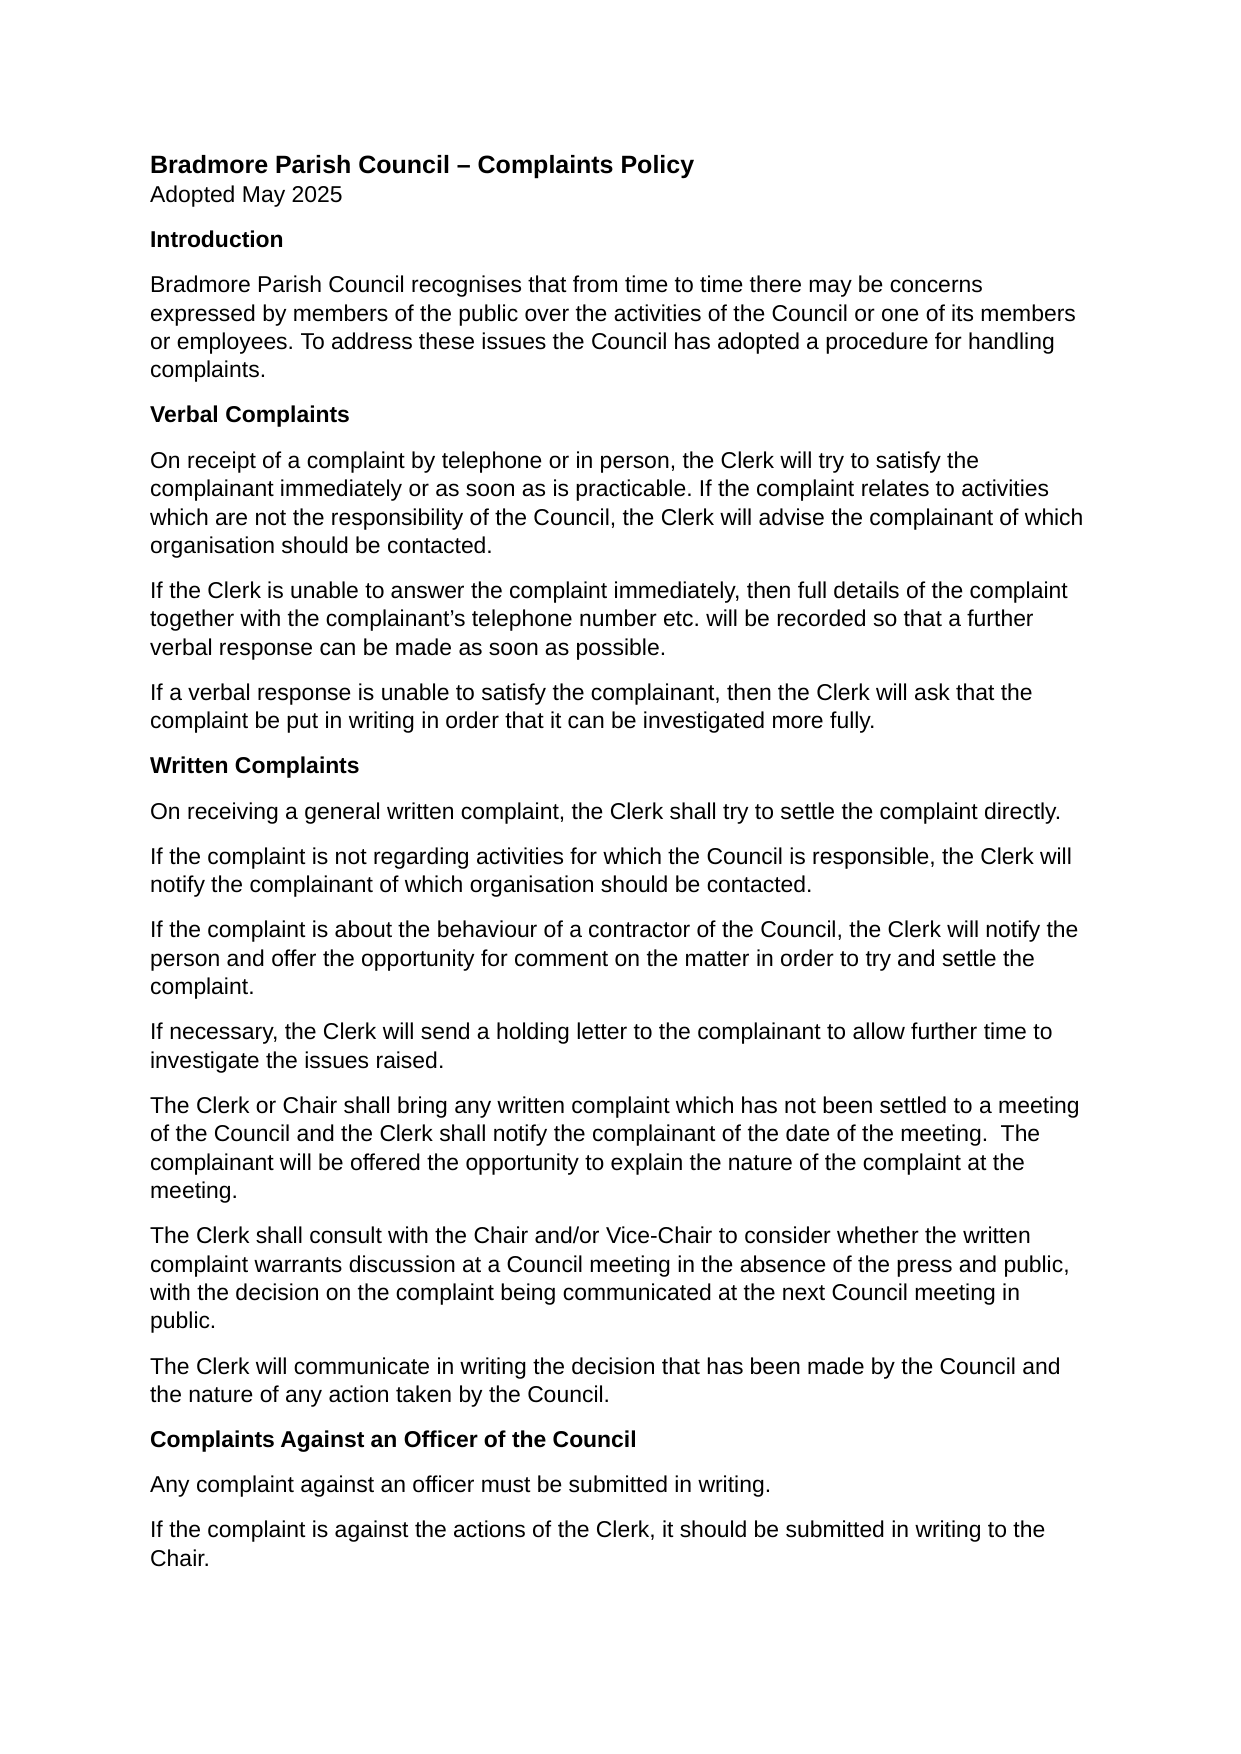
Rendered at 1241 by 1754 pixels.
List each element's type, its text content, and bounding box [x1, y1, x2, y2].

text Introduction [150, 226, 1090, 252]
text If necessary, the Clerk will send a holding letter to the complainant to allow further time to investigate the issues raised. [150, 1018, 1090, 1073]
text On receipt of a complaint by telephone or in person, the Clerk will try to satisfy the complainant immediately or as soon as is practicable. If the complaint relates to activities which are not the responsibility of the Council, the Clerk will advise the complainant of which organisation should be contacted. [150, 447, 1090, 558]
text Verbal Complaints [150, 401, 1090, 428]
text Bradmore Parish Council recognises that from time to time there may be concerns expressed by members of the public over the activities of the Council or one of its members or employees. To address these issues the Council has adopted a procedure for handling complaints. [150, 271, 1090, 383]
text If a verbal response is unable to satisfy the complainant, then the Clerk will ask that the complaint be put in writing in order that it can be investigated more fully. [150, 679, 1090, 734]
text Bradmore Parish Council – Complaints Policy Adopted May 2025 [150, 150, 1090, 207]
text On receiving a general written complaint, the Clerk shall try to settle the complaint directly. [150, 798, 1090, 824]
text The Clerk will communicate in writing the decision that has been made by the Council and the nature of any action taken by the Council. [150, 1353, 1090, 1407]
text Complaints Against an Officer of the Council [150, 1426, 1090, 1452]
text If the complaint is against the actions of the Clerk, it should be submitted in writing to the Chair. [150, 1516, 1090, 1571]
text Any complaint against an officer must be submitted in writing. [150, 1471, 1090, 1498]
text If the Clerk is unable to answer the complaint immediately, then full details of the complaint together with the complainant’s telephone number etc. will be recorded so that a further verbal response can be made as soon as possible. [150, 577, 1090, 660]
text If the complaint is about the behaviour of a contractor of the Council, the Clerk will notify the person and offer the opportunity for comment on the matter in order to try and settle the complaint. [150, 916, 1090, 999]
text If the complaint is not regarding activities for which the Council is responsible, the Clerk will notify the complainant of which organisation should be contacted. [150, 843, 1090, 897]
text Written Complaints [150, 752, 1090, 779]
text The Clerk shall consult with the Chair and/or Vice-Chair to consider whether the written complaint warrants discussion at a Council meeting in the absence of the press and public, with the decision on the complaint being communicated at the next Council meeting in public. [150, 1222, 1090, 1334]
text The Clerk or Chair shall bring any written complaint which has not been settled to a meeting of the Council and the Clerk shall notify the complainant of the date of the meeting. The complainant will be offered the opportunity to explain the nature of the complaint at the meeting. [150, 1092, 1090, 1203]
